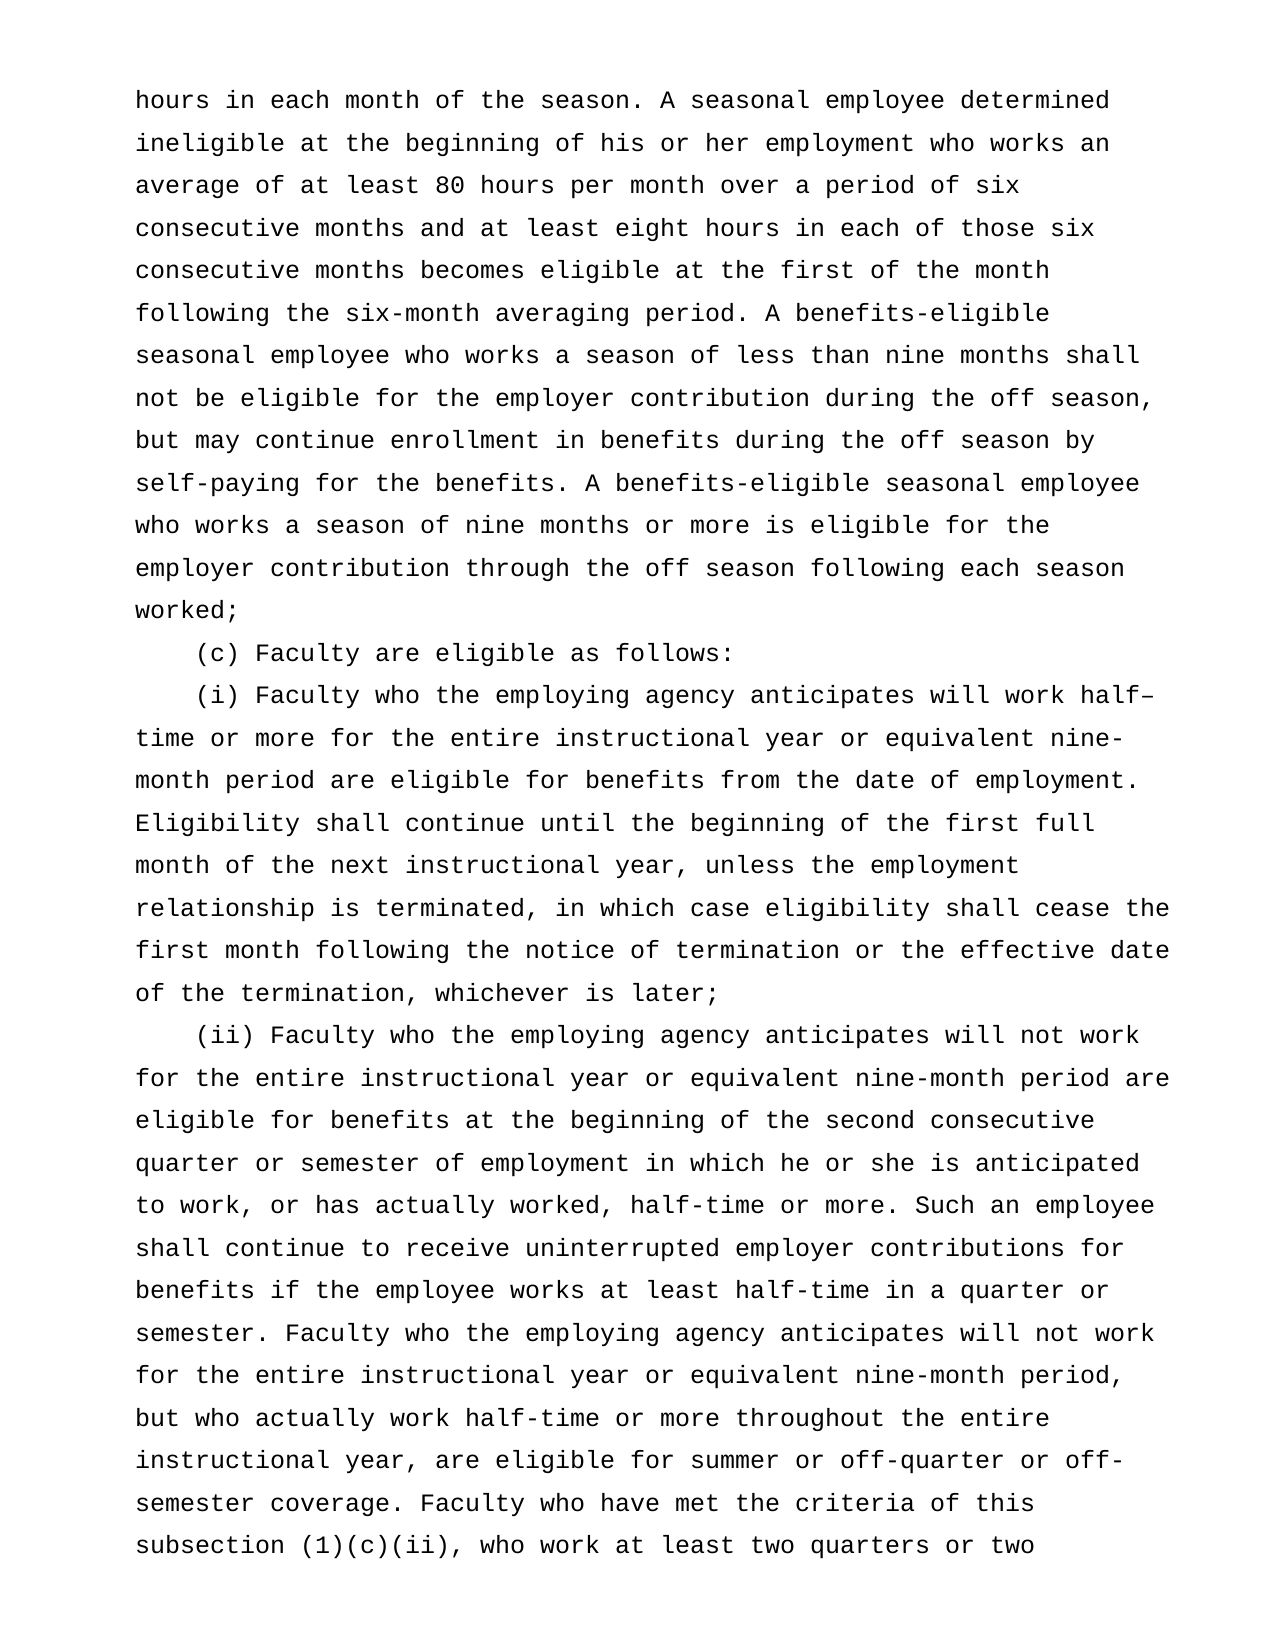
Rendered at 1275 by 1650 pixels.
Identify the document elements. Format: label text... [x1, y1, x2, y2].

text (i) Faculty who the employing agency anticipates will work half–time or more for the entire instructional year or equivalent nine-month period are eligible for benefits from the date of employment. Eligibility shall continue until the beginning of the first full month of the next instructional year, unless the employment relationship is terminated, in which case eligibility shall cease the first month following the notice of termination or the effective date of the termination, whichever is later; [135, 670, 1170, 1010]
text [135, 75, 1170, 627]
text (c) Faculty are eligible as follows: [135, 627, 1170, 670]
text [135, 1010, 1170, 1562]
